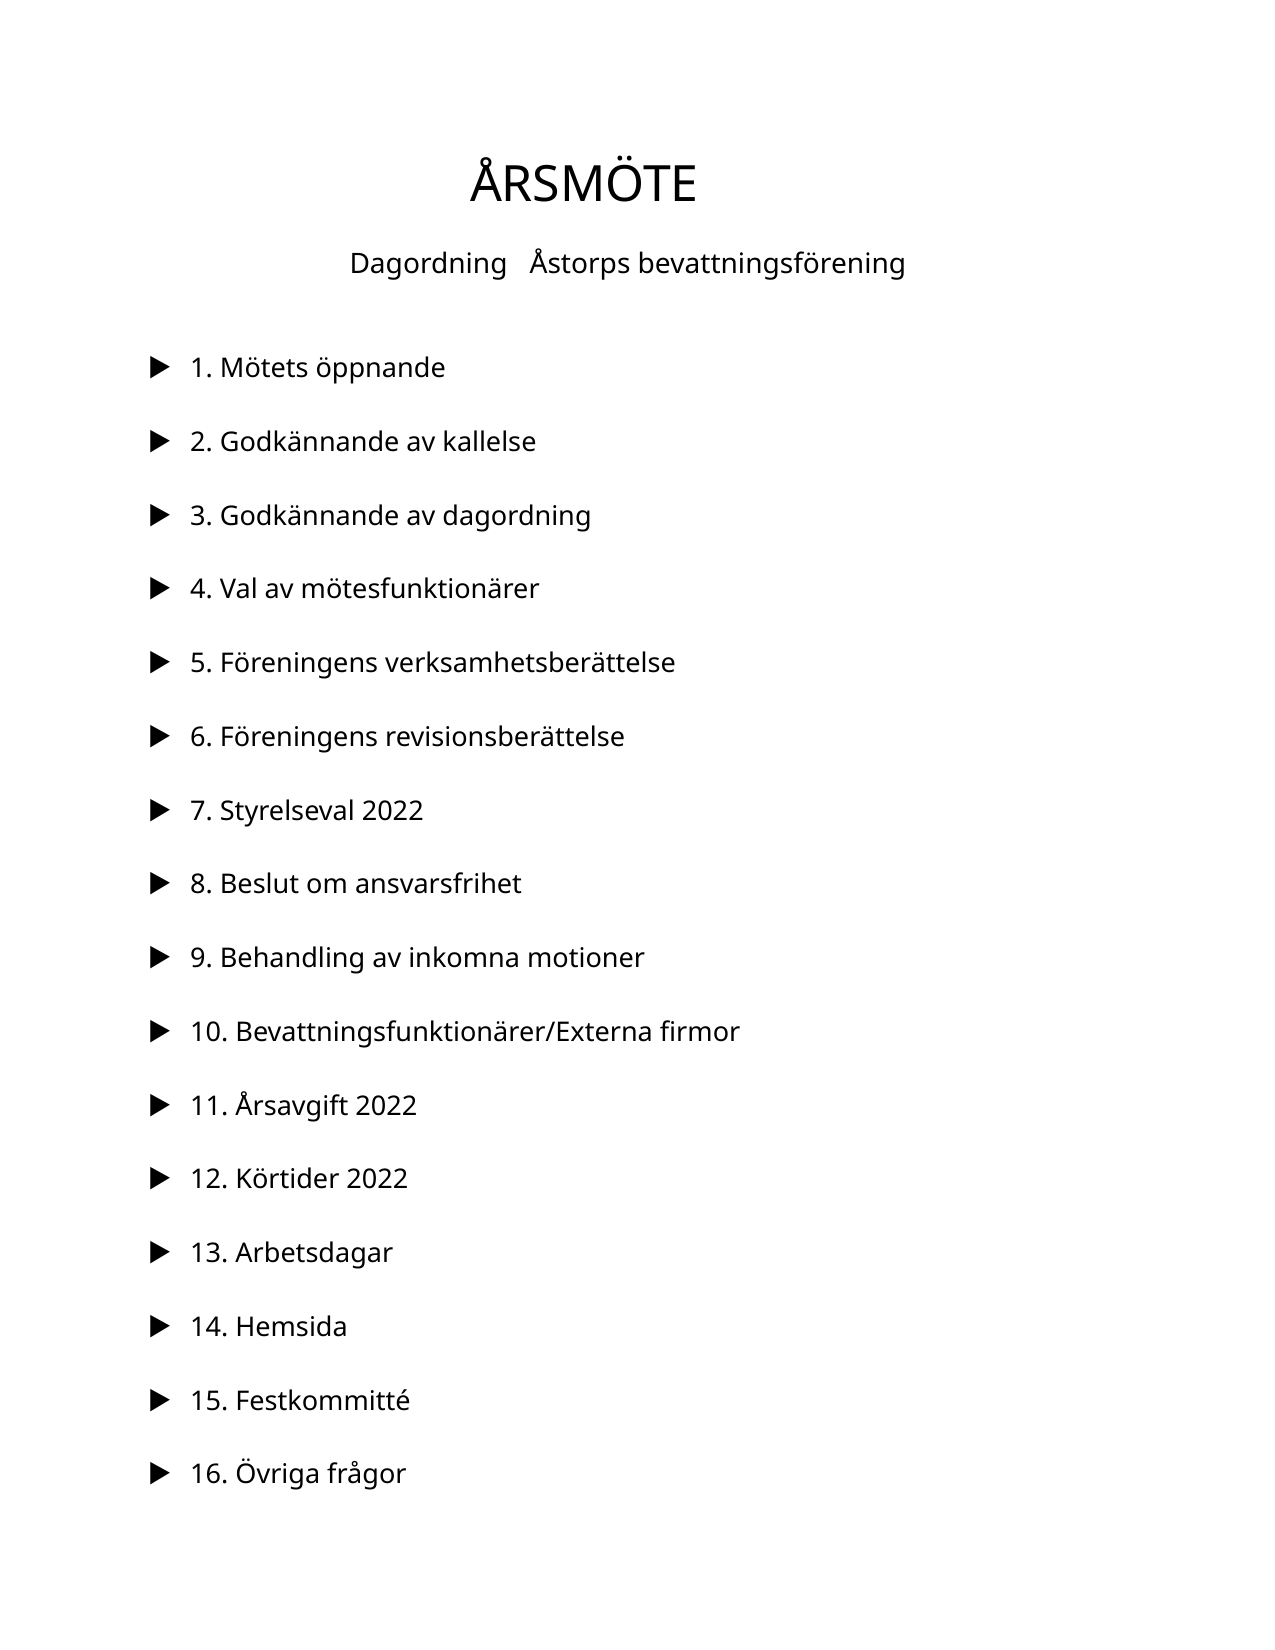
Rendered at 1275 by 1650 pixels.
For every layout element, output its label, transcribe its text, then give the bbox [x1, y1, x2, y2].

list 14. Hemsida [148, 1307, 1127, 1344]
list 2. Godkännande av kallelse [148, 422, 1127, 459]
list 6. Föreningens revisionsberättelse [148, 717, 1127, 754]
list 1. Mötets öppnande [148, 348, 1127, 385]
list 4. Val av mötesfunktionärer [148, 570, 1127, 607]
list 11. Årsavgift 2022 [148, 1086, 1127, 1123]
list 9. Behandling av inkomna motioner [148, 938, 1127, 975]
list 7. Styrelseval 2022 [148, 791, 1127, 828]
list 10. Bevattningsfunktionärer/Externa firmor [148, 1012, 1127, 1049]
list 13. Arbetsdagar [148, 1233, 1127, 1270]
list 15. Festkommitté [148, 1381, 1127, 1418]
list 8. Beslut om ansvarsfrihet [148, 865, 1127, 902]
text ÅRSMÖTE [148, 148, 1127, 244]
list 16. Övriga frågor [148, 1455, 1127, 1492]
list 12. Körtider 2022 [148, 1160, 1127, 1197]
text Dagordning Åstorps bevattningsförening [190, 244, 1127, 310]
list 3. Godkännande av dagordning [148, 496, 1127, 533]
list 5. Föreningens verksamhetsberättelse [148, 643, 1127, 680]
